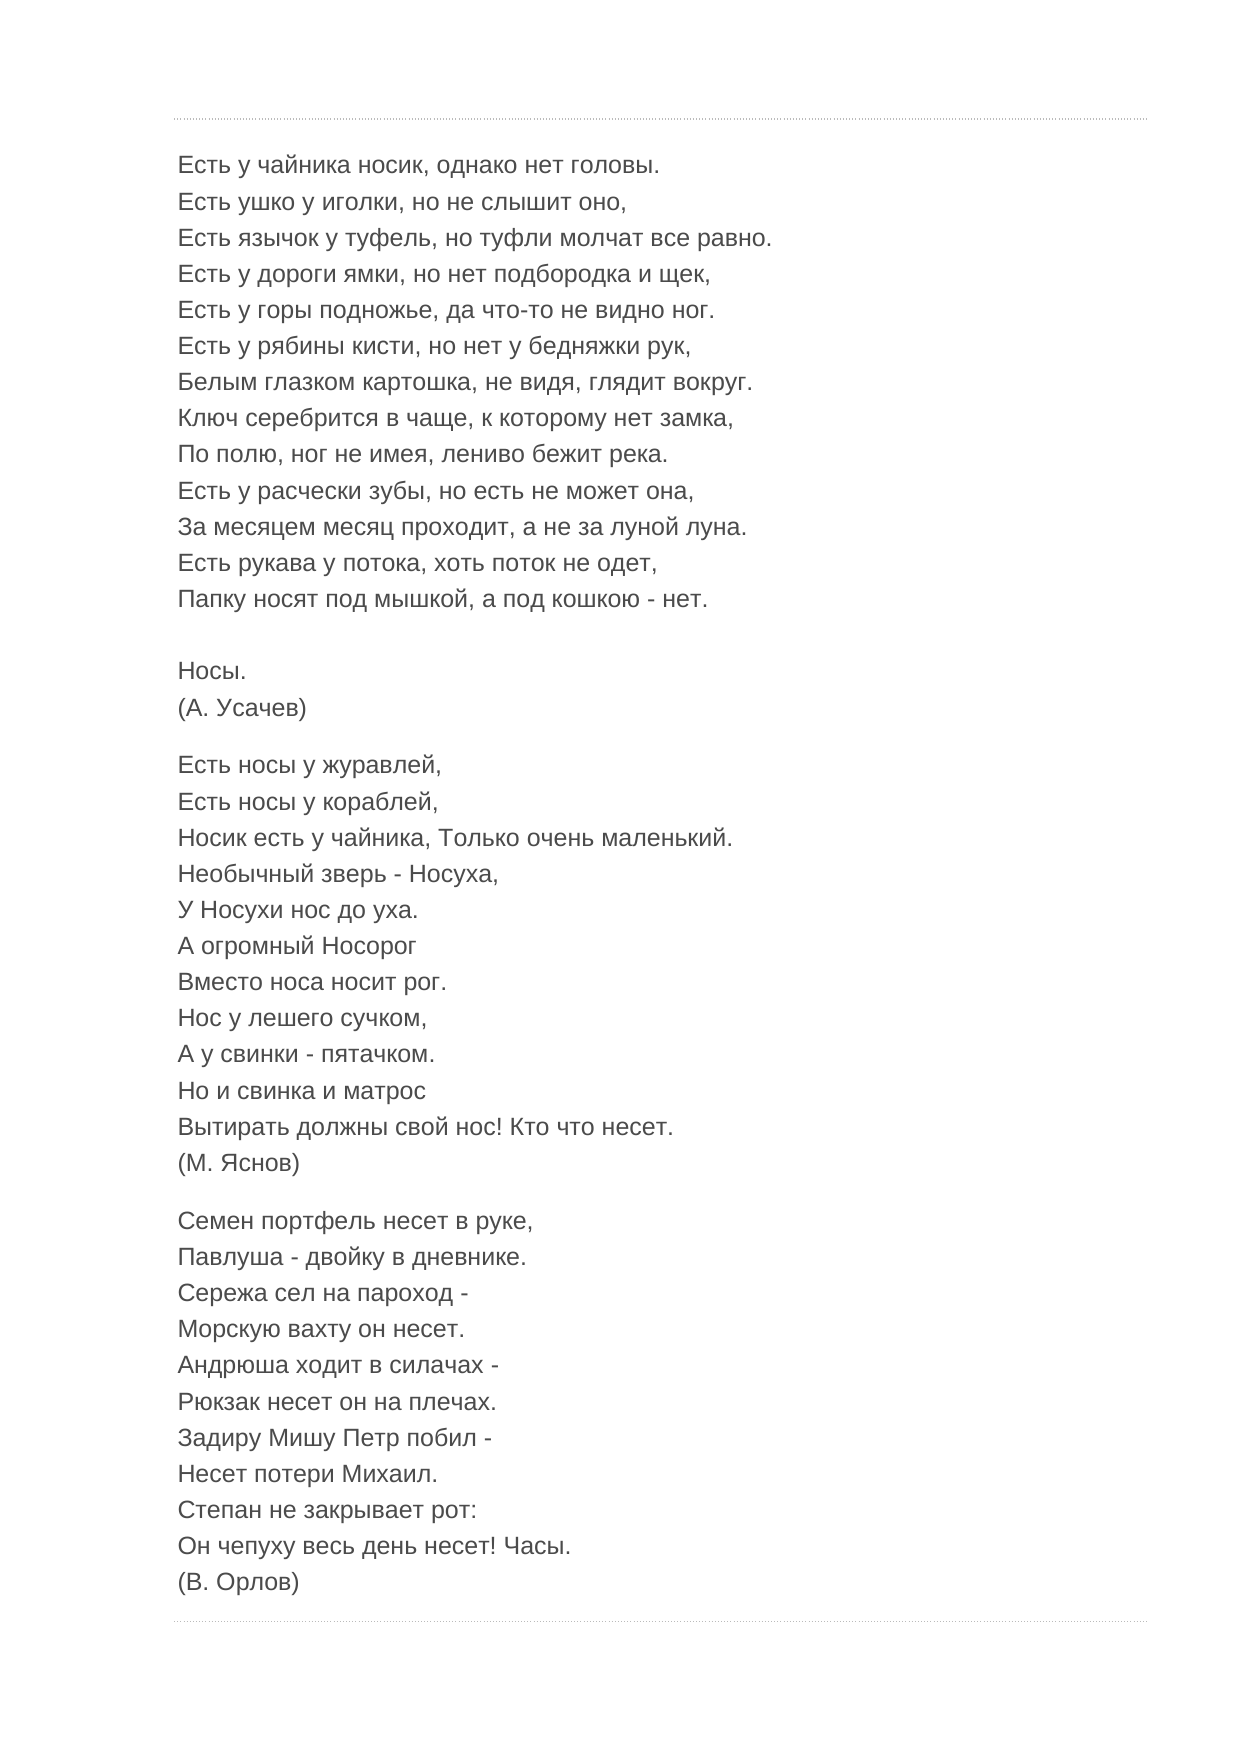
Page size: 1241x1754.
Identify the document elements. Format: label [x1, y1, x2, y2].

table_header [174, 118, 1148, 1621]
